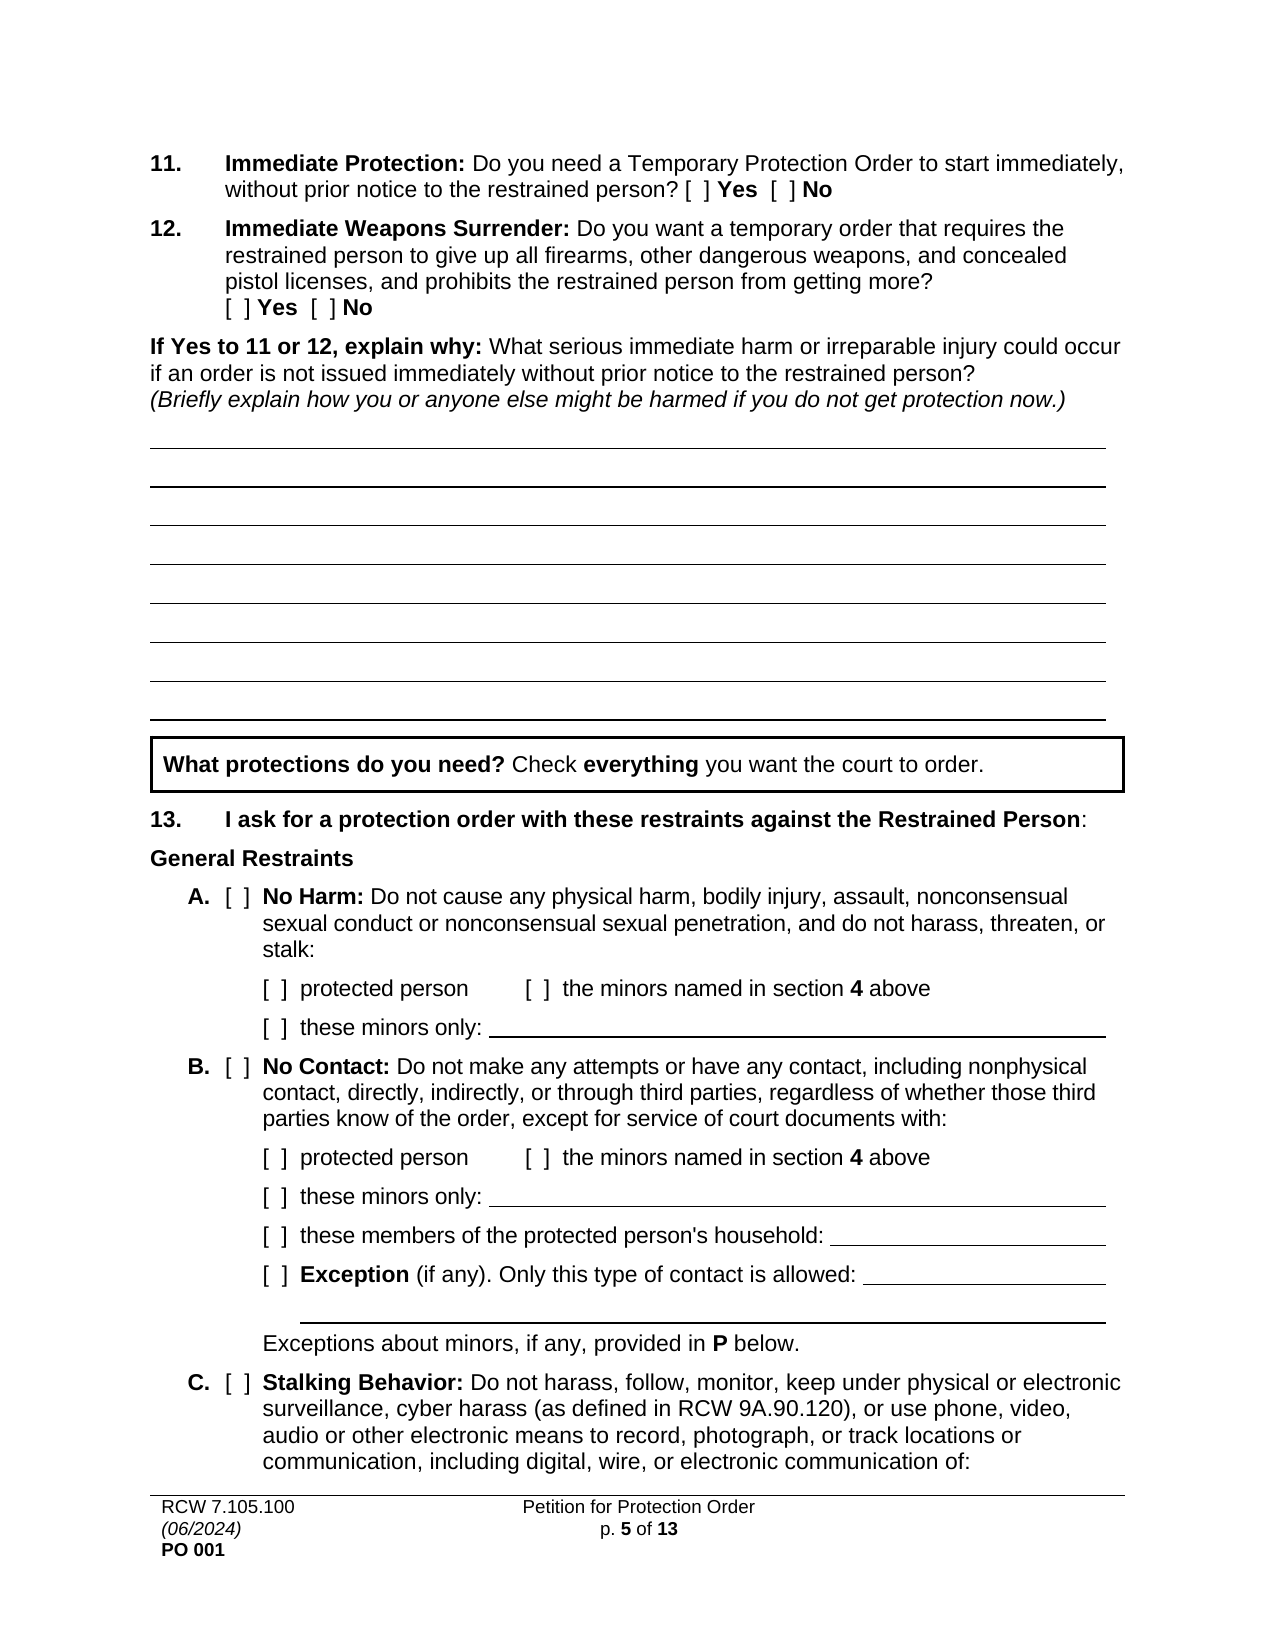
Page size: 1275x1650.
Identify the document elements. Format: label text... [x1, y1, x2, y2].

list [ ] No Harm: Do not cause any physical harm, bodily injury, assault, nonconsensual [187, 883, 1125, 910]
text [ ] Exception (if any). Only this type of contact is allowed: [262, 1261, 1125, 1287]
list [ ] these minors only: [262, 1183, 1125, 1209]
list [ ] No Contact: Do not make any attempts or have any contact, including nonphysical contact, directly, indirectly, or through third parties, regardless of whether those third parties know of the order, except for service of court documents with: [187, 1053, 1125, 1132]
subtitle General Restraints [150, 844, 1125, 871]
list [ ] protected person [ ] the minors named in section 4 above [262, 1144, 1125, 1171]
list sexual conduct or nonconsensual sexual penetration, and do not harass, threaten, or stalk: [262, 910, 1125, 962]
text Immediate Protection: Do you need a Temporary Protection Order to start immediately, without prior notice to the restrained person? [ ] Yes [ ] No [150, 150, 1125, 203]
list If Yes to 11 or 12, explain why: What serious immediate harm or irreparable injury could occur if an order is not issued immediately without prior notice to the restrained person? (Briefly explain how you or anyone else might be harmed if you do not get protection now.) [150, 333, 1125, 412]
list [ ] protected person [ ] the minors named in section 4 above [262, 975, 1125, 1001]
list [ ] Stalking Behavior: Do not harass, follow, monitor, keep under physical or electronic surveillance, cyber harass (as defined in RCW 9A.90.120), or use phone, video, audio or other electronic means to record, photograph, or track locations or communication, including digital, wire, or electronic communication of: [187, 1369, 1125, 1474]
table_header What protections do you need? Check everything you want the court to order. [153, 739, 1122, 790]
text I ask for a protection order with these restraints against the Restrained Person: [150, 806, 1125, 832]
list [ ] these members of the protected person's household: [262, 1222, 1125, 1248]
list [ ] these minors only: [262, 1014, 1125, 1040]
text Exceptions about minors, if any, provided in P below. [262, 1330, 1125, 1356]
text Immediate Weapons Surrender: Do you want a temporary order that requires the restrained person to give up all firearms, other dangerous weapons, and concealed pistol licenses, and prohibits the restrained person from getting more? [ ] Yes [ ] No [150, 215, 1125, 321]
